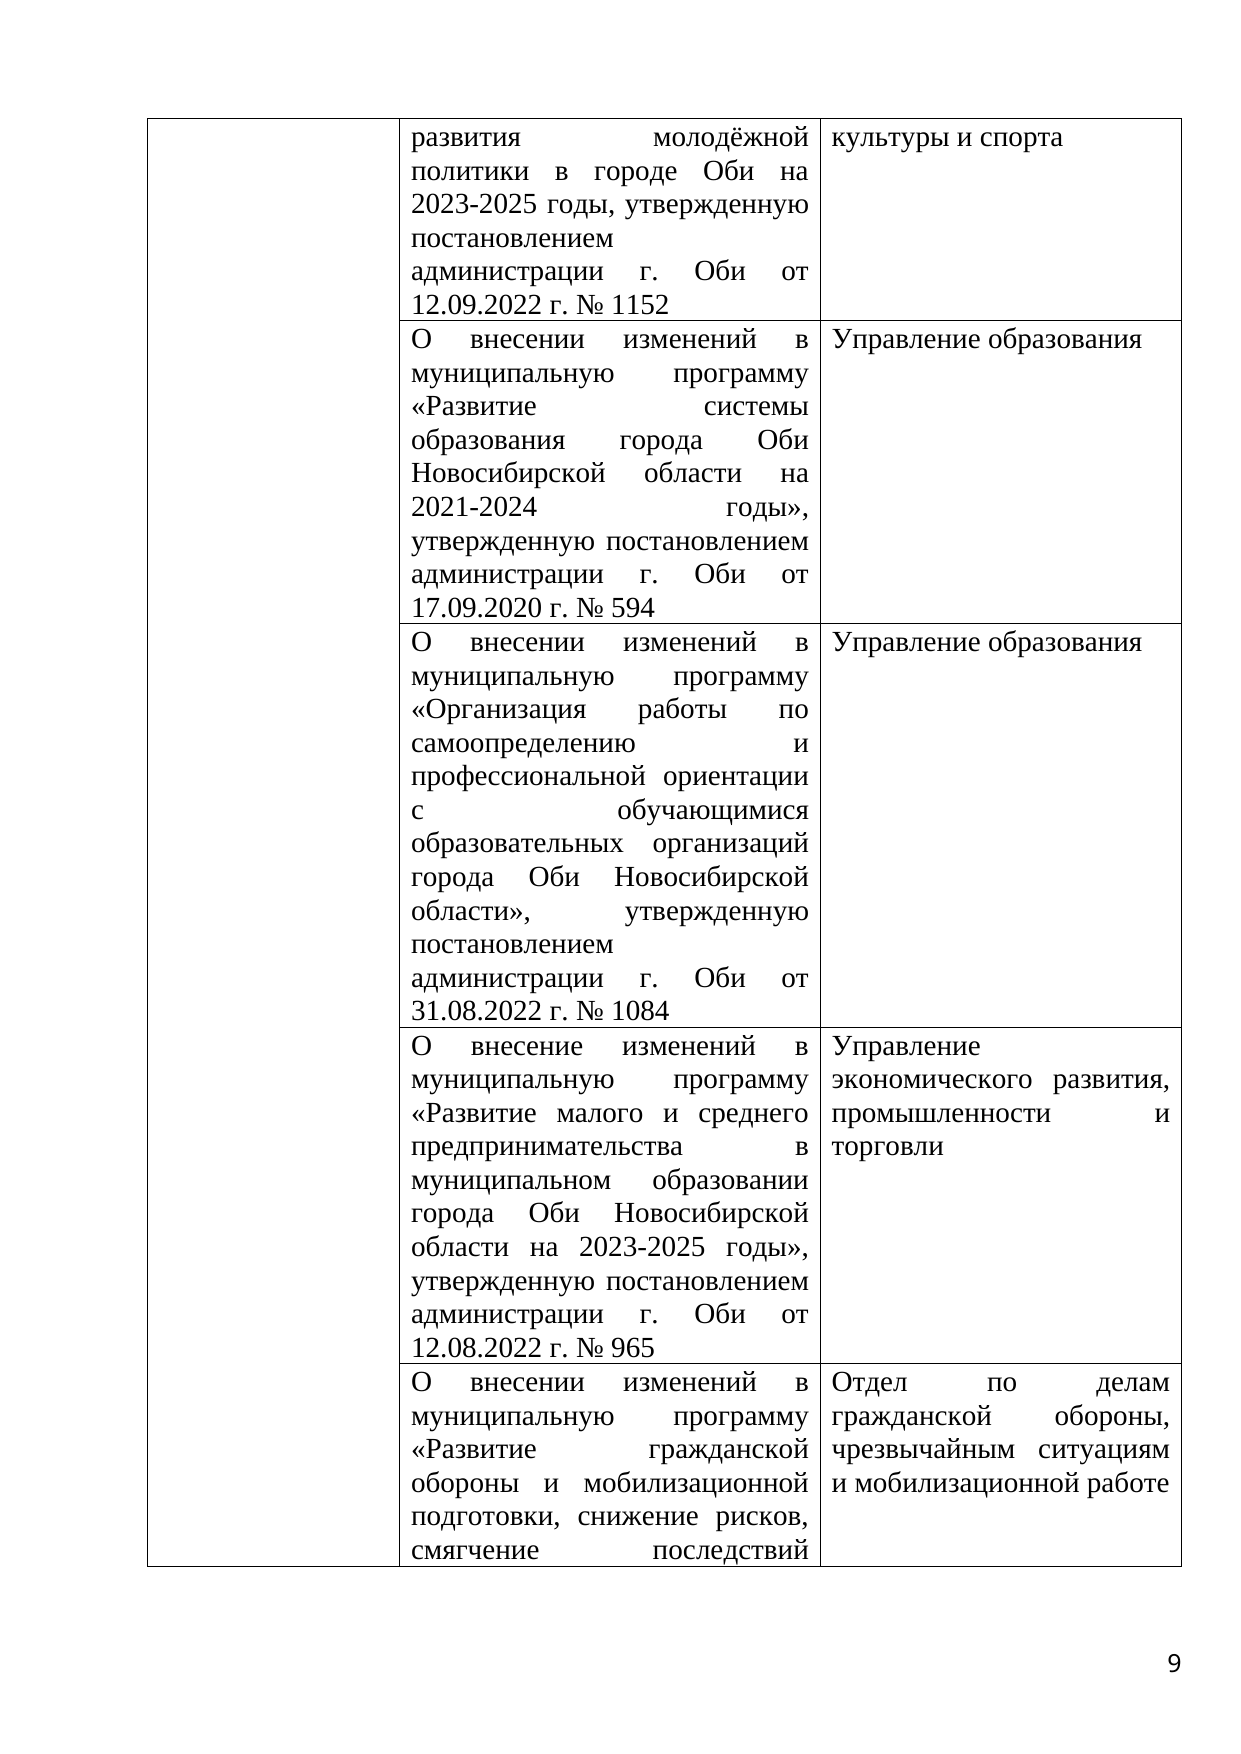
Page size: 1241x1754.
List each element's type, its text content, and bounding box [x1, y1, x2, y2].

table_cell О внесение изменений в муниципальную программу «Развитие малого и среднего предпринимательства в муниципальном образовании города Оби Новосибирской области на 2023-2025 годы», утвержденную постановлением администрации г. Оби от 12.08.2022 г. № 965 [400, 1028, 820, 1363]
table_cell Управление экономического развития, промышленности и торговли [821, 1028, 1181, 1363]
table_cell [821, 1364, 1181, 1566]
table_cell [400, 1364, 820, 1566]
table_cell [821, 119, 1181, 320]
table_cell О внесении изменений в муниципальную программу «Организация работы по самоопределению и профессиональной ориентации с обучающимися образовательных организаций города Оби Новосибирской области», утвержденную постановлением администрации г. Оби от 31.08.2022 г. № 1084 [400, 624, 820, 1027]
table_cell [400, 119, 820, 320]
table_cell Управление образования [821, 624, 1181, 1027]
table_cell Управление образования [821, 321, 1181, 623]
table_cell О внесении изменений в муниципальную программу «Развитие системы образования города Оби Новосибирской области на 2021-2024 годы», утвержденную постановлением администрации г. Оби от 17.09.2020 г. № 594 [400, 321, 820, 623]
